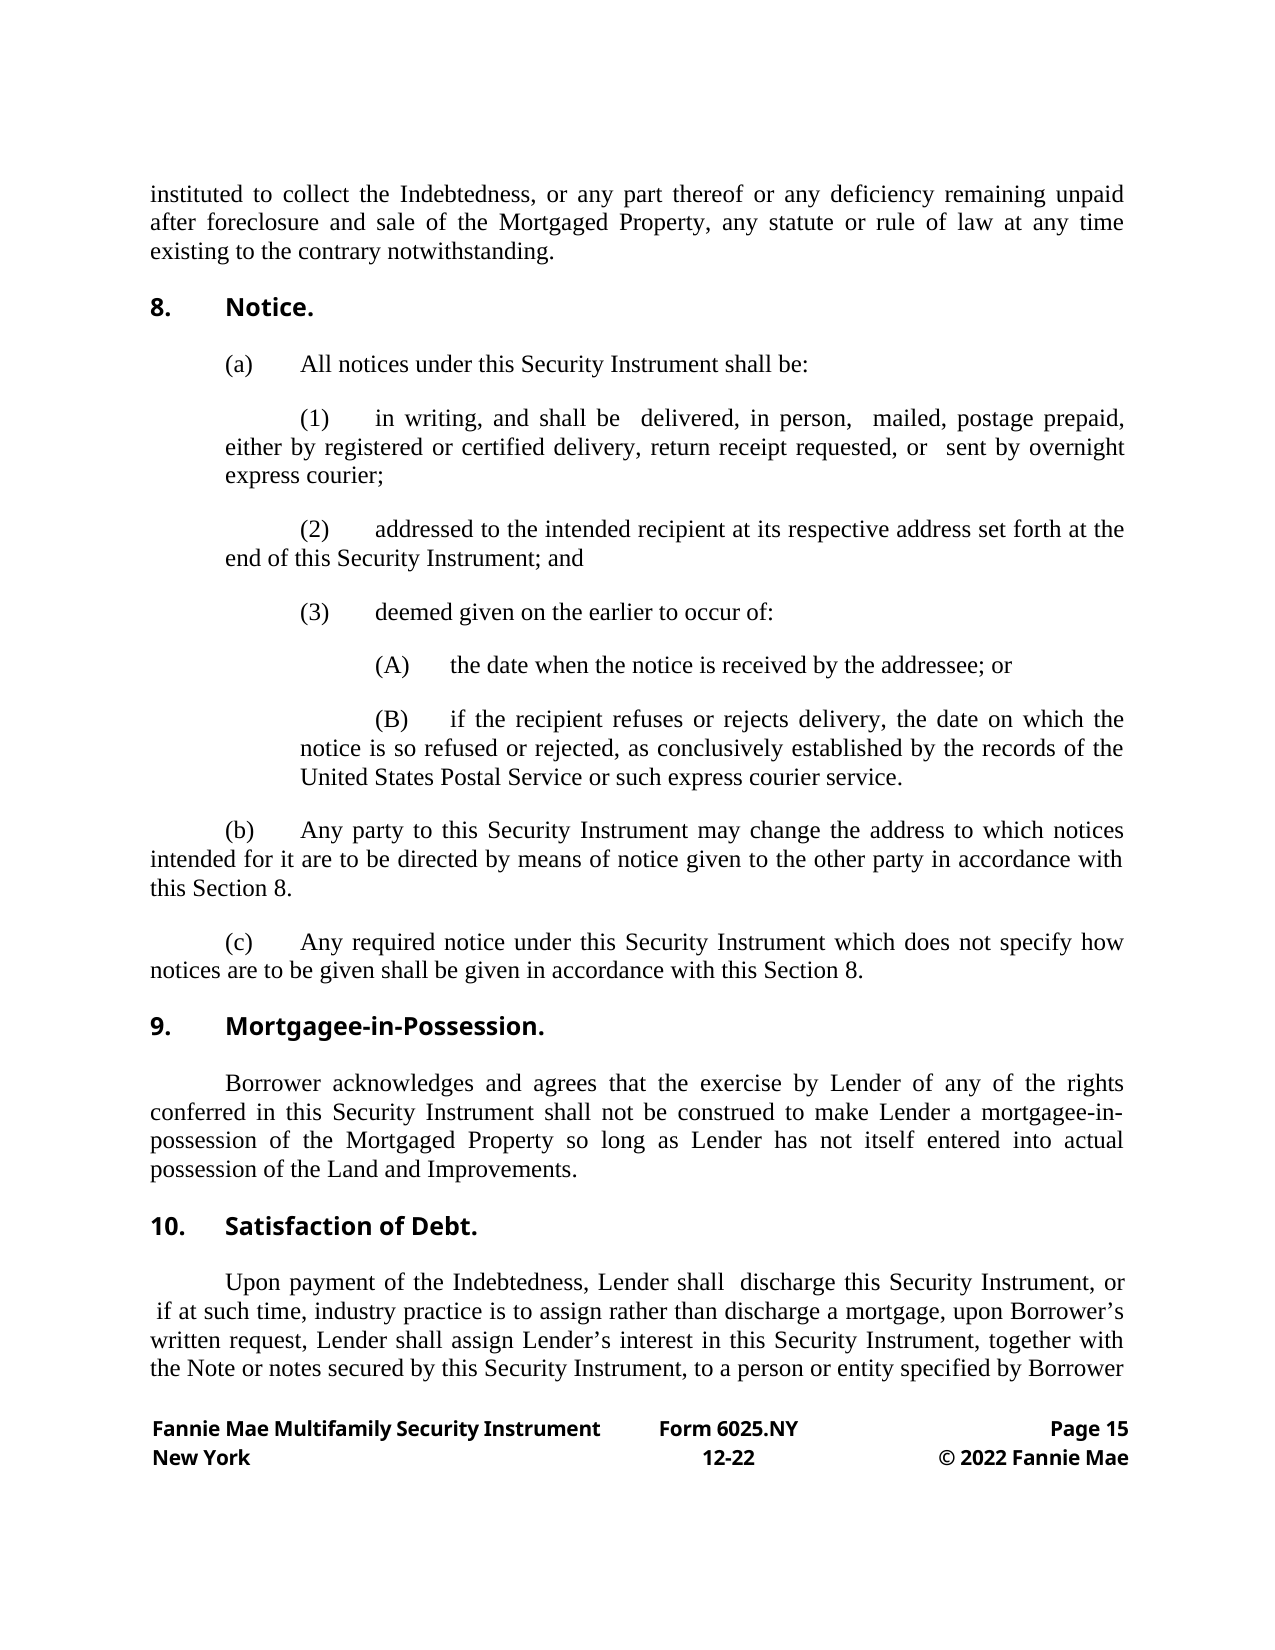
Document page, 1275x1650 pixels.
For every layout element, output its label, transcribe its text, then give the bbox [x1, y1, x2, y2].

subtitle Mortgagee-in-Possession. [150, 1009, 1125, 1043]
subtitle Satisfaction of Debt. [150, 1208, 1125, 1242]
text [150, 1267, 1125, 1382]
list All notices under this Security Instrument shall be: [150, 349, 1125, 378]
list if the recipient refuses or rejects delivery, the date on which the notice is so refused or rejected, as conclusively established by the records of the United States Postal Service or such express courier service. [300, 704, 1125, 790]
list Any required notice under this Security Instrument which does not specify how notices are to be given shall be given in accordance with this Section 8. [150, 927, 1125, 984]
text Borrower acknowledges and agrees that the exercise by Lender of any of the rights conferred in this Security Instrument shall not be construed to make Lender a mortgagee-in-possession of the Mortgaged Property so long as Lender has not itself entered into actual possession of the Land and Improvements. [150, 1068, 1125, 1183]
list Any party to this Security Instrument may change the address to which notices intended for it are to be directed by means of notice given to the other party in accordance with this Section 8. [150, 815, 1125, 902]
list addressed to the intended recipient at its respective address set forth at the end of this Security Instrument; and [225, 514, 1125, 572]
list the date when the notice is received by the addressee; or [300, 650, 1125, 679]
subtitle Notice. [150, 290, 1125, 324]
list in writing, and shall be delivered, in person, mailed, postage prepaid, either by registered or certified delivery, return receipt requested, or sent by overnight express courier; [225, 403, 1125, 489]
list deemed given on the earlier to occur of: [225, 597, 1125, 625]
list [150, 179, 1125, 265]
